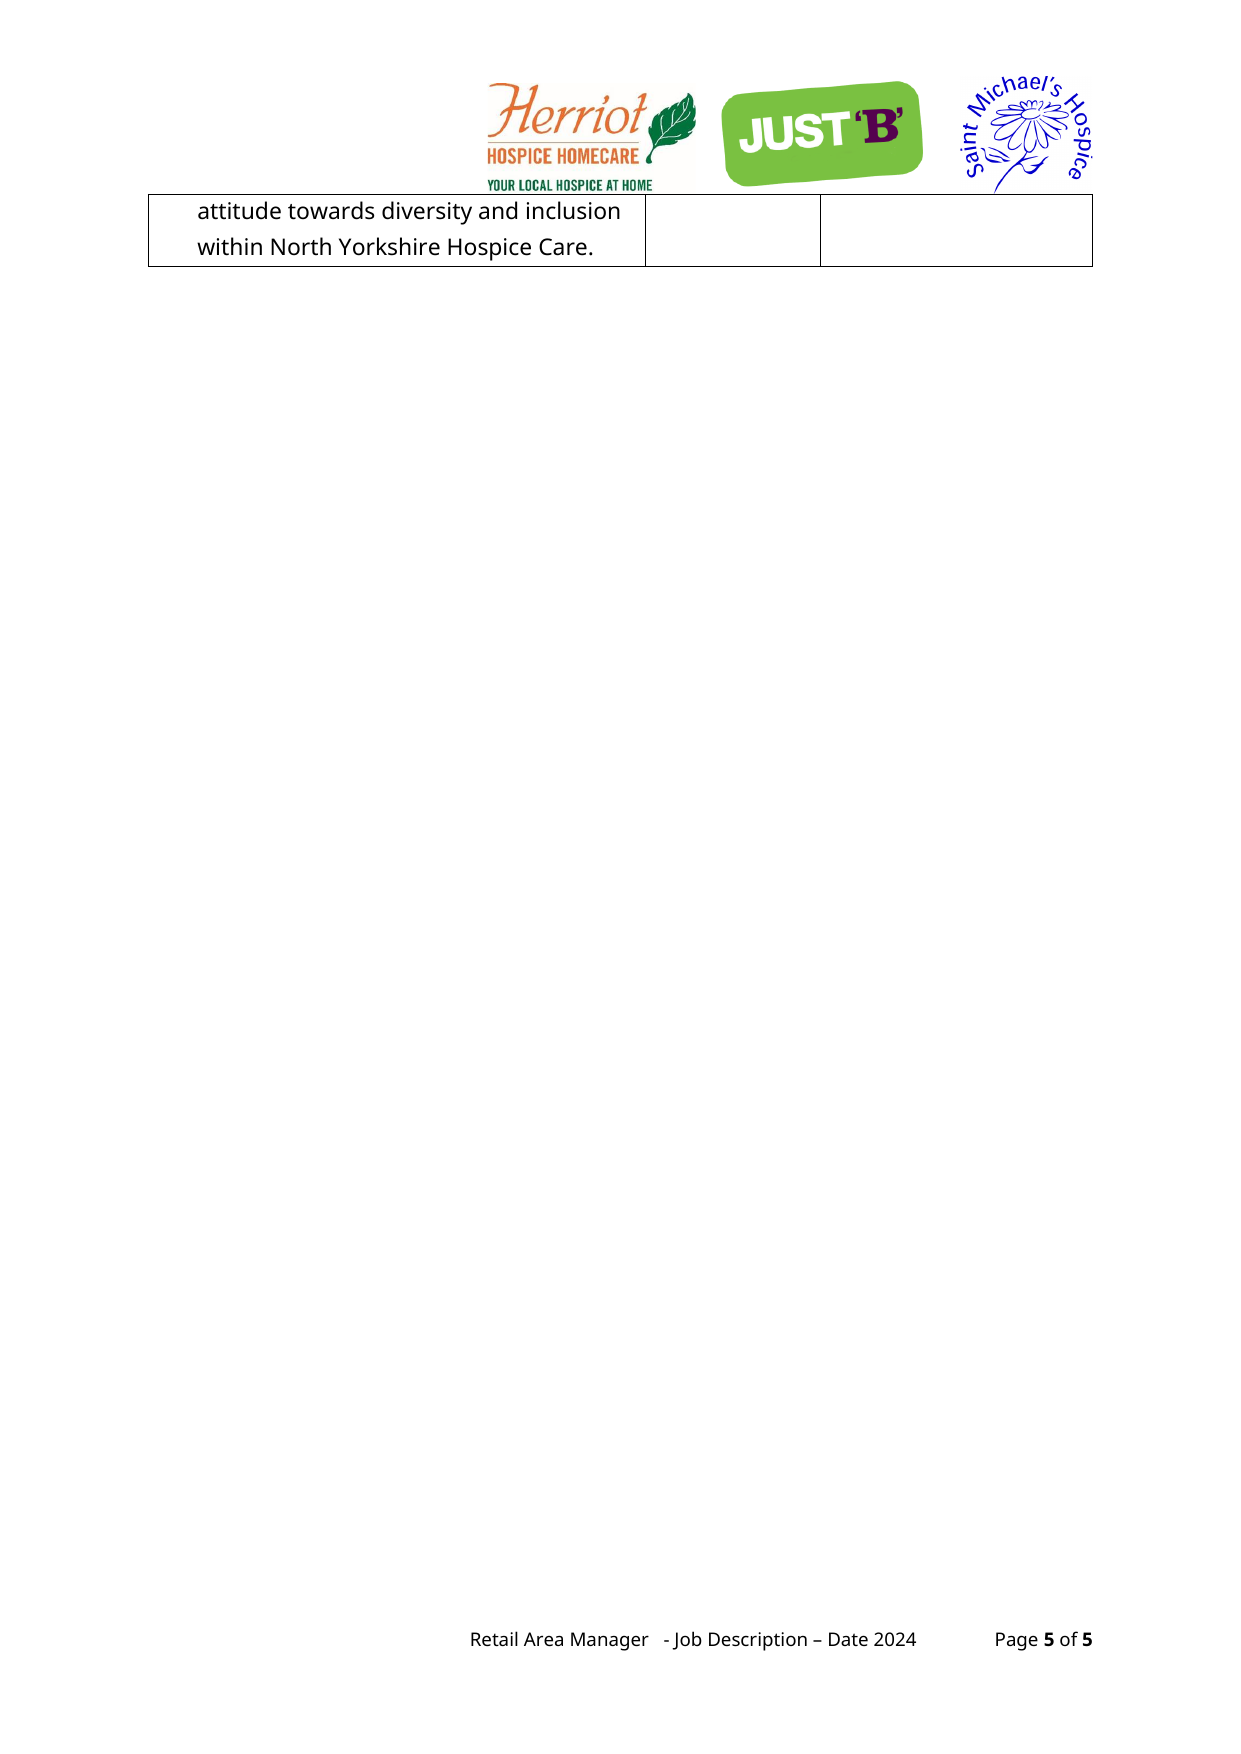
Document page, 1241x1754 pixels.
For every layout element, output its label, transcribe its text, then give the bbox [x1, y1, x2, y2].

picture [960, 76, 1093, 194]
picture [487, 83, 696, 194]
picture [714, 73, 929, 194]
table_cell Promote and sustain a responsible attitude towards diversity and inclusion within North Yorkshire Hospice Care. [149, 195, 645, 266]
table_cell E [646, 195, 820, 266]
table_cell I [821, 195, 1092, 266]
